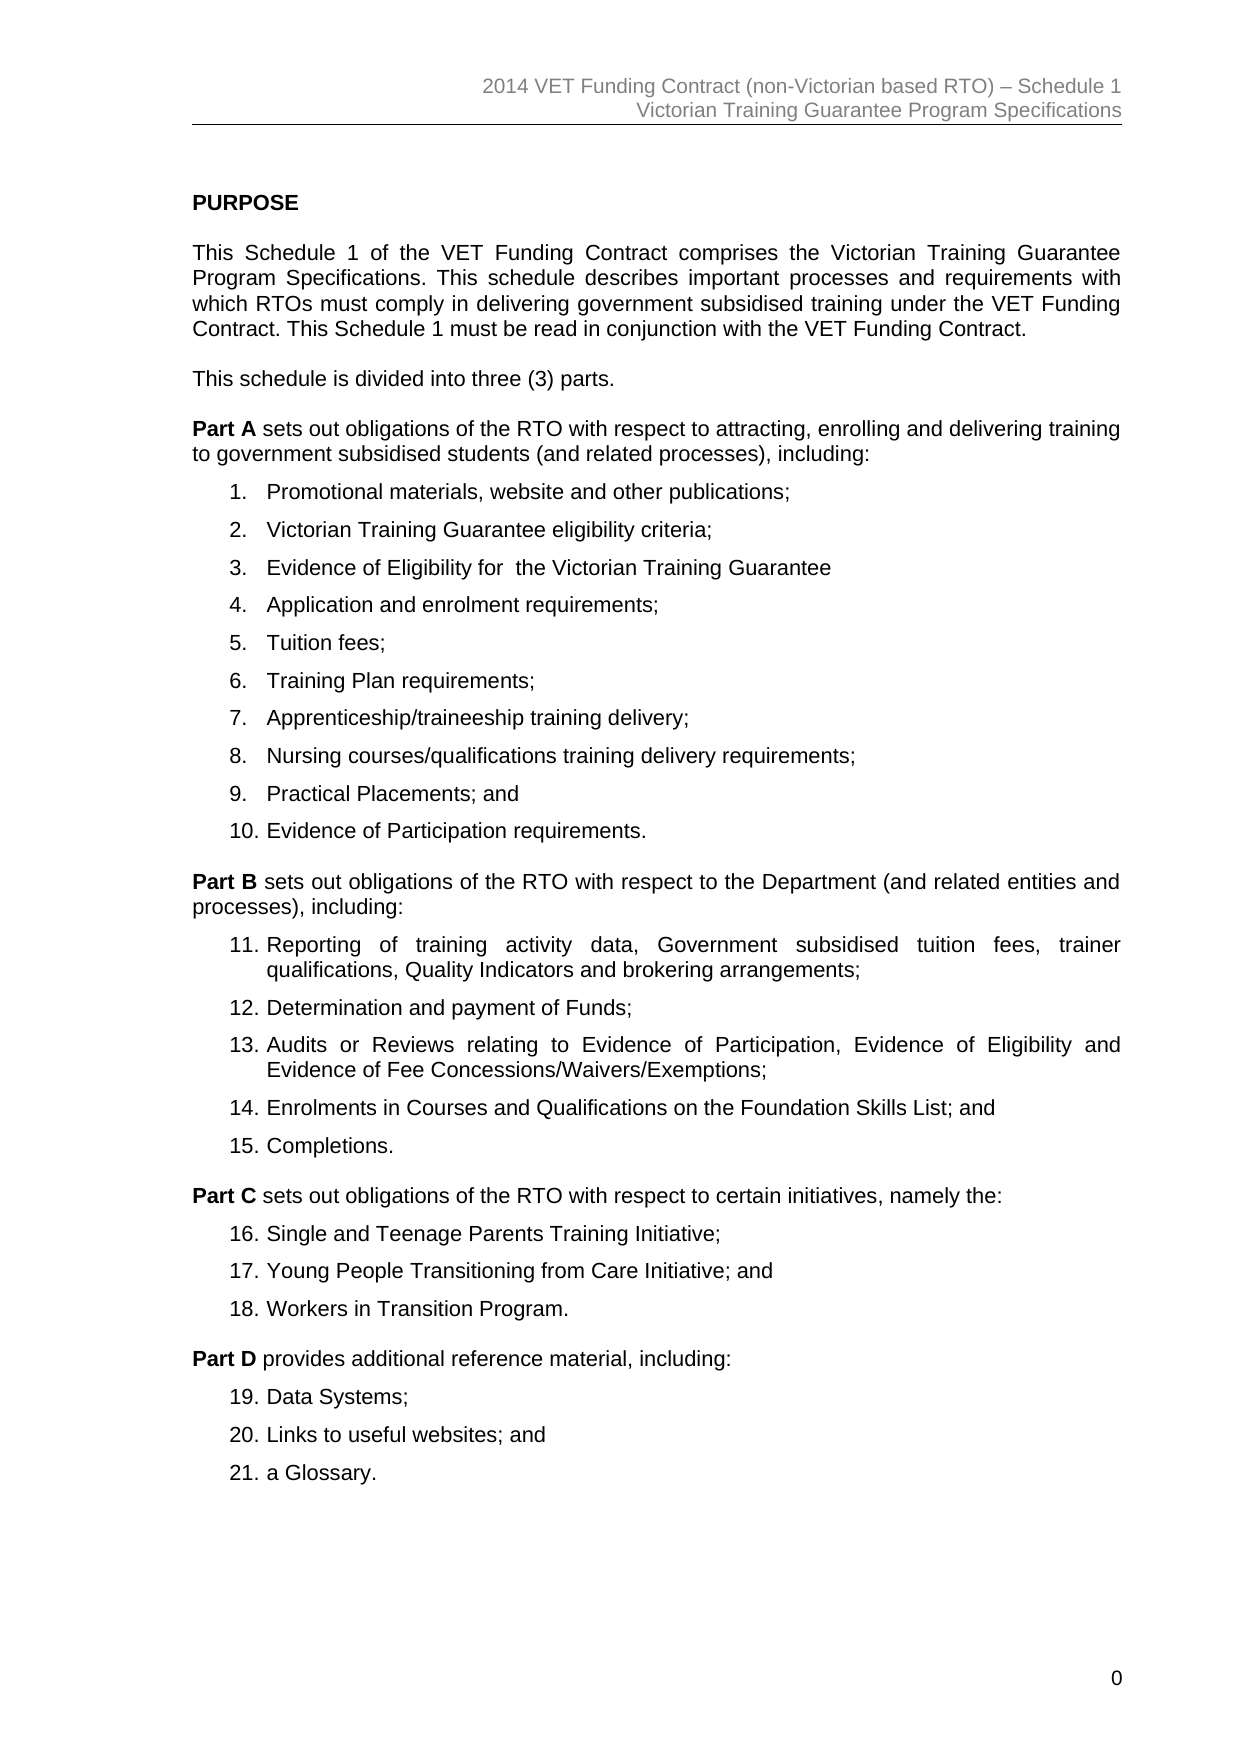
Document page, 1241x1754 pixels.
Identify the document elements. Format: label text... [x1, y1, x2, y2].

list Apprenticeship/traineeship training delivery; [229, 705, 1122, 730]
list Determination and payment of Funds; [229, 994, 1122, 1019]
list Victorian Training Guarantee eligibility criteria; [229, 517, 1122, 542]
list Enrolments in Courses and Qualifications on the Foundation Skills List; and [229, 1095, 1122, 1120]
list Audits or Reviews relating to Evidence of Participation, Evidence of Eligibility and Evidence of Fee Concessions/Waivers/Exemptions; [229, 1032, 1122, 1082]
list Promotional materials, website and other publications; [229, 479, 1122, 504]
list Nursing courses/qualifications training delivery requirements; [229, 743, 1122, 768]
list Application and enrolment requirements; [229, 592, 1122, 617]
list Tuition fees; [229, 630, 1122, 655]
list Young People Transitioning from Care Initiative; and [229, 1258, 1122, 1283]
text Part D provides additional reference material, including: [192, 1346, 1122, 1371]
list Workers in Transition Program. [229, 1296, 1122, 1321]
list Training Plan requirements; [229, 667, 1122, 693]
list Evidence of Eligibility for the Victorian Training Guarantee [229, 554, 1122, 579]
text Part C sets out obligations of the RTO with respect to certain initiatives, namely the: [192, 1183, 1122, 1208]
list a Glossary. [229, 1459, 1122, 1484]
text Part A sets out obligations of the RTO with respect to attracting, enrolling and delivering training to government subsidised students (and related processes), including: [192, 416, 1122, 466]
text This Schedule 1 of the VET Funding Contract comprises the Victorian Training Guarantee Program Specifications. This schedule describes important processes and requirements with which RTOs must comply in delivering government subsidised training under the VET Funding Contract. This Schedule 1 must be read in conjunction with the VET Funding Contract. [192, 240, 1122, 341]
text PURPOSE [192, 190, 1122, 215]
list Reporting of training activity data, Government subsidised tuition fees, trainer qualifications, Quality Indicators and brokering arrangements; [229, 931, 1122, 982]
list Links to useful websites; and [229, 1422, 1122, 1447]
list Completions. [229, 1133, 1122, 1158]
list Data Systems; [229, 1384, 1122, 1409]
list Single and Teenage Parents Training Initiative; [229, 1221, 1122, 1246]
text Part B sets out obligations of the RTO with respect to the Department (and related entities and processes), including: [192, 868, 1122, 919]
list Evidence of Participation requirements. [229, 818, 1122, 843]
list Practical Placements; and [229, 781, 1122, 806]
text This schedule is divided into three (3) parts. [192, 366, 1122, 391]
